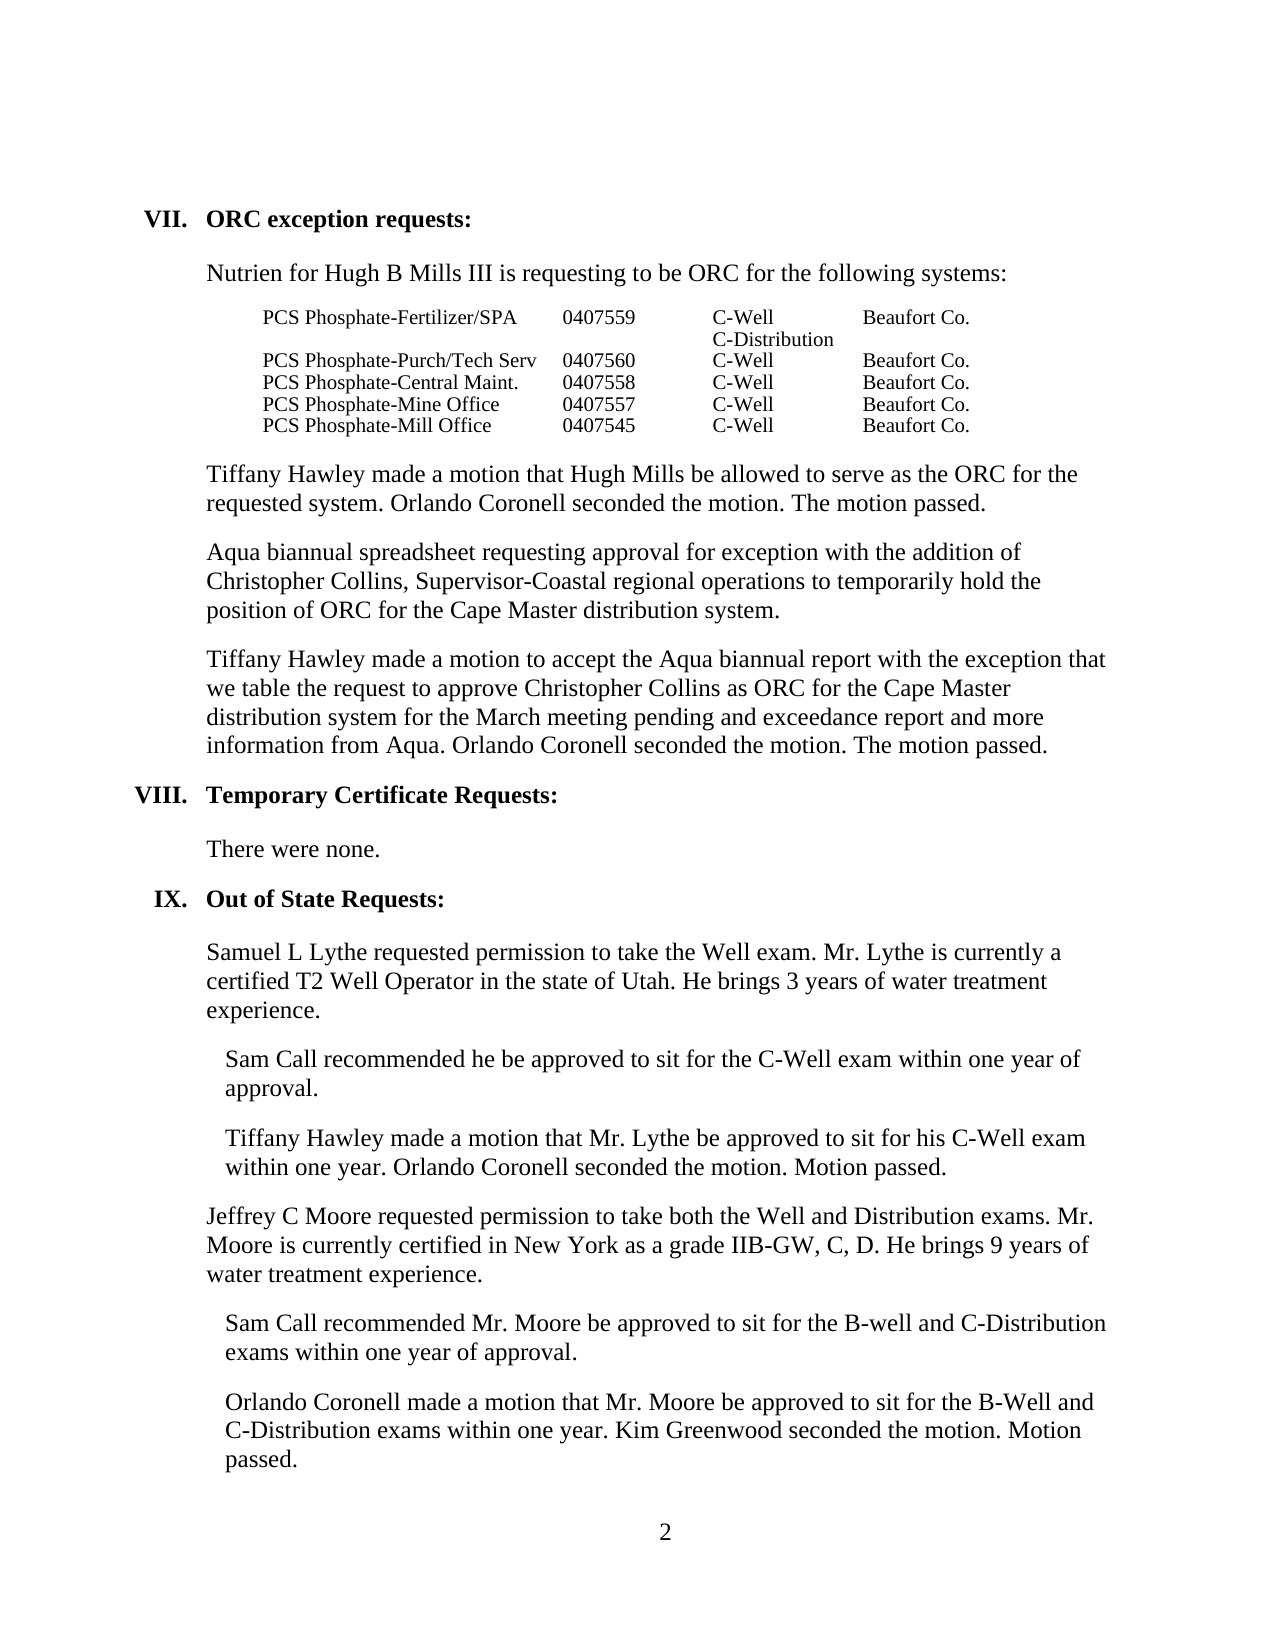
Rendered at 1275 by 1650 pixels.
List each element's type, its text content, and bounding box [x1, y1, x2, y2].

text C-Distribution [193, 329, 1125, 351]
list Tiffany Hawley made a motion that Mr. Lythe be approved to sit for his C-Well exam within one year. Orlando Coronell seconded the motion. Motion passed. [225, 1123, 1125, 1180]
text PCS Phosphate-Purch/Tech Serv 0407560 C-Well Beaufort Co. [193, 351, 1125, 372]
list Sam Call recommended Mr. Moore be approved to sit for the B-well and C-Distribution exams within one year of approval. [225, 1308, 1125, 1366]
list ORC exception requests: [187, 204, 1125, 233]
list Orlando Coronell made a motion that Mr. Moore be approved to sit for the B-Well and C-Distribution exams within one year. Kim Greenwood seconded the motion. Motion passed. [225, 1387, 1125, 1473]
list Tiffany Hawley made a motion that Hugh Mills be allowed to serve as the ORC for the requested system. Orlando Coronell seconded the motion. The motion passed. [206, 459, 1125, 516]
text PCS Phosphate-Fertilizer/SPA 0407559 C-Well Beaufort Co. [193, 307, 1125, 329]
list Temporary Certificate Requests: [187, 780, 1125, 809]
list Tiffany Hawley made a motion to accept the Aqua biannual report with the exception that we table the request to approve Christopher Collins as ORC for the Cape Master distribution system for the March meeting pending and exceedance report and more information from Aqua. Orlando Coronell seconded the motion. The motion passed. [206, 644, 1125, 759]
list Aqua biannual spreadsheet requesting approval for exception with the addition of Christopher Collins, Supervisor-Coastal regional operations to temporarily hold the position of ORC for the Cape Master distribution system. [206, 537, 1125, 623]
list Nutrien for Hugh B Mills III is requesting to be ORC for the following systems: [206, 258, 1125, 286]
list Samuel L Lythe requested permission to take the Well exam. Mr. Lythe is currently a certified T2 Well Operator in the state of Utah. He brings 3 years of water treatment experience. [206, 937, 1125, 1024]
list Jeffrey C Moore requested permission to take both the Well and Distribution exams. Mr. Moore is currently certified in New York as a grade IIB-GW, C, D. He brings 9 years of water treatment experience. [206, 1201, 1125, 1287]
text PCS Phosphate-Mill Office 0407545 C-Well Beaufort Co. [193, 416, 1125, 437]
list Out of State Requests: [187, 884, 1125, 912]
list Sam Call recommended he be approved to sit for the C-Well exam within one year of approval. [225, 1044, 1125, 1102]
text PCS Phosphate-Mine Office 0407557 C-Well Beaufort Co. [193, 394, 1125, 416]
text PCS Phosphate-Central Maint. 0407558 C-Well Beaufort Co. [193, 372, 1125, 394]
list There were none. [206, 834, 1125, 863]
